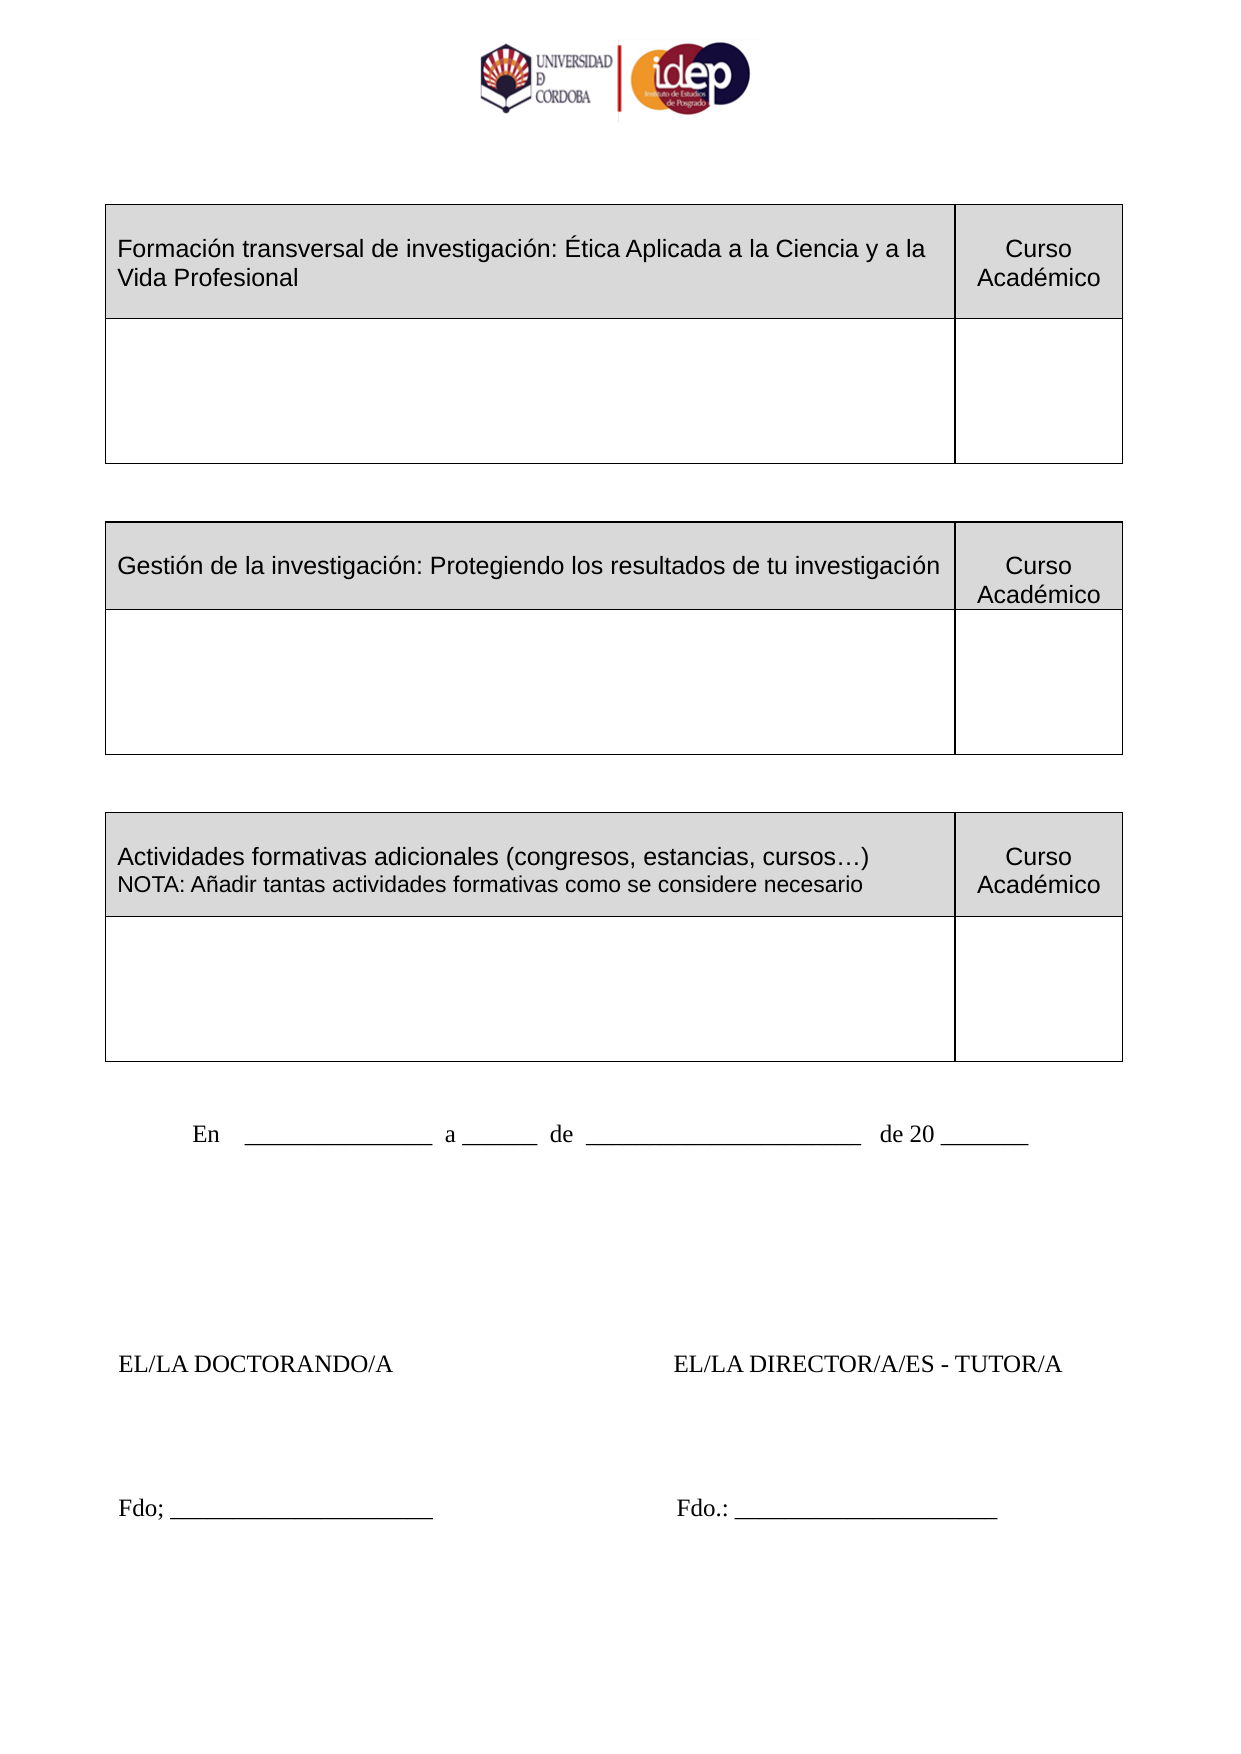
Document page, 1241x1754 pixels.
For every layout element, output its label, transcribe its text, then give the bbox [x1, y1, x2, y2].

table_header Gestión de la investigación: Protegiendo los resultados de tu investigación [106, 523, 954, 609]
table_cell [956, 319, 1122, 463]
table_header Curso Académico [956, 205, 1122, 318]
picture [479, 34, 762, 123]
table_header Actividades formativas adicionales (congresos, estancias, cursos…) NOTA: Añadir tantas actividades formativas como se considere necesario [106, 813, 954, 916]
table_cell [956, 917, 1122, 1061]
table_cell [106, 319, 954, 463]
text EL/LA DOCTORANDO/A EL/LA DIRECTOR/A/ES - TUTOR/A [118, 1349, 1122, 1378]
table_header Formación transversal de investigación: Ética Aplicada a la Ciencia y a la Vida Profesional [106, 205, 954, 318]
table_header Curso Académico [956, 523, 1122, 609]
text En _______________ a ______ de ______________________ de 20 _______ [118, 1119, 1122, 1148]
text Fdo; _____________________ Fdo.: _____________________ [118, 1493, 1122, 1522]
table_cell [956, 610, 1122, 753]
table_header Curso Académico [956, 813, 1122, 916]
table_cell [106, 917, 954, 1061]
table_cell [106, 610, 954, 753]
